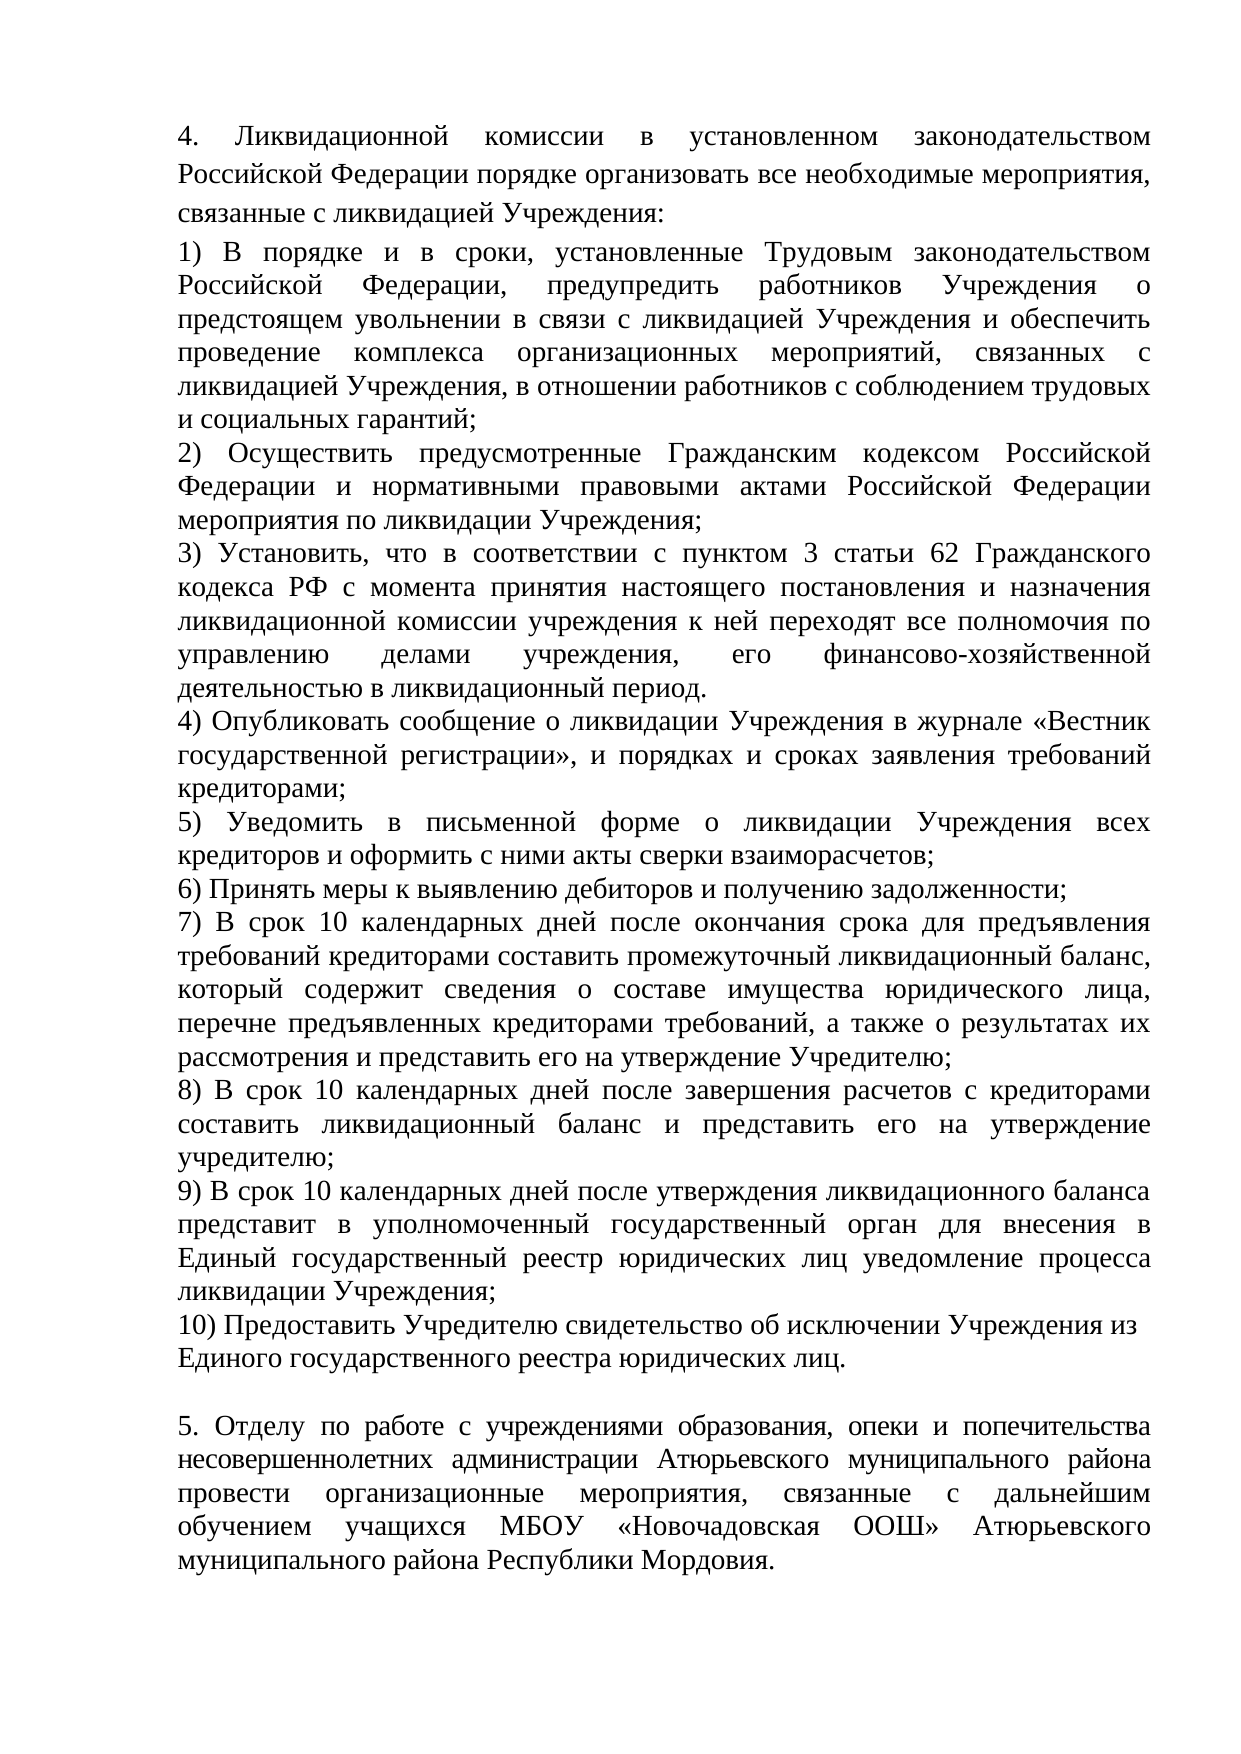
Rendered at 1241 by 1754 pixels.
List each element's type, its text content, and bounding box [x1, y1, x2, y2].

text 4. Ликвидационной комиссии в установленном законодательством Российской Федерации порядке организовать все необходимые мероприятия, связанные с ликвидацией Учреждения: [177, 118, 1152, 229]
text 10) Предоставить Учредителю свидетельство об исключении Учреждения из [177, 1307, 1152, 1341]
text 2) Осуществить предусмотренные Гражданским кодексом Российской Федерации и нормативными правовыми актами Российской Федерации мероприятия по ликвидации Учреждения; [177, 435, 1152, 536]
text 9) В срок 10 календарных дней после утверждения ликвидационного баланса представит в уполномоченный государственный орган для внесения в Единый государственный реестр юридических лиц уведомление процесса ликвидации Учреждения; [177, 1173, 1152, 1307]
text 8) В срок 10 календарных дней после завершения расчетов с кредиторами составить ликвидационный баланс и представить его на утверждение учредителю; [177, 1072, 1152, 1173]
text 3) Установить, что в соответствии с пунктом 3 статьи 62 Гражданского кодекса РФ с момента принятия настоящего постановления и назначения ликвидационной комиссии учреждения к ней переходят все полномочия по управлению делами учреждения, его финансово-хозяйственной деятельностью в ликвидационный период. [177, 536, 1152, 703]
text 7) В срок 10 календарных дней после окончания срока для предъявления требований кредиторами составить промежуточный ликвидационный баланс, который содержит сведения о составе имущества юридического лица, перечне предъявленных кредиторами требований, а также о результатах их рассмотрения и представить его на утверждение Учредителю; [177, 904, 1152, 1072]
text 4) Опубликовать сообщение о ликвидации Учреждения в журнале «Вестник государственной регистрации», и порядках и сроках заявления требований кредиторами; [177, 703, 1152, 804]
text 6) Принять меры к выявлению дебиторов и получению задолженности; [177, 871, 1152, 904]
text 5) Уведомить в письменной форме о ликвидации Учреждения всех кредиторов и оформить с ними акты сверки взаиморасчетов; [177, 804, 1152, 871]
text 1) В порядке и в сроки, установленные Трудовым законодательством Российской Федерации, предупредить работников Учреждения о предстоящем увольнении в связи с ликвидацией Учреждения и обеспечить проведение комплекса организационных мероприятий, связанных с ликвидацией Учреждения, в отношении работников с соблюдением трудовых и социальных гарантий; [177, 234, 1152, 435]
text 5. Отделу по работе с учреждениями образования, опеки и попечительства несовершеннолетних администрации Атюрьевского муниципального района провести организационные мероприятия, связанные с дальнейшим обучением учащихся МБОУ «Новочадовская ООШ» Атюрьевского муниципального района Республики Мордовия. [177, 1408, 1152, 1575]
text Единого государственного реестра юридических лиц. [177, 1341, 1152, 1374]
